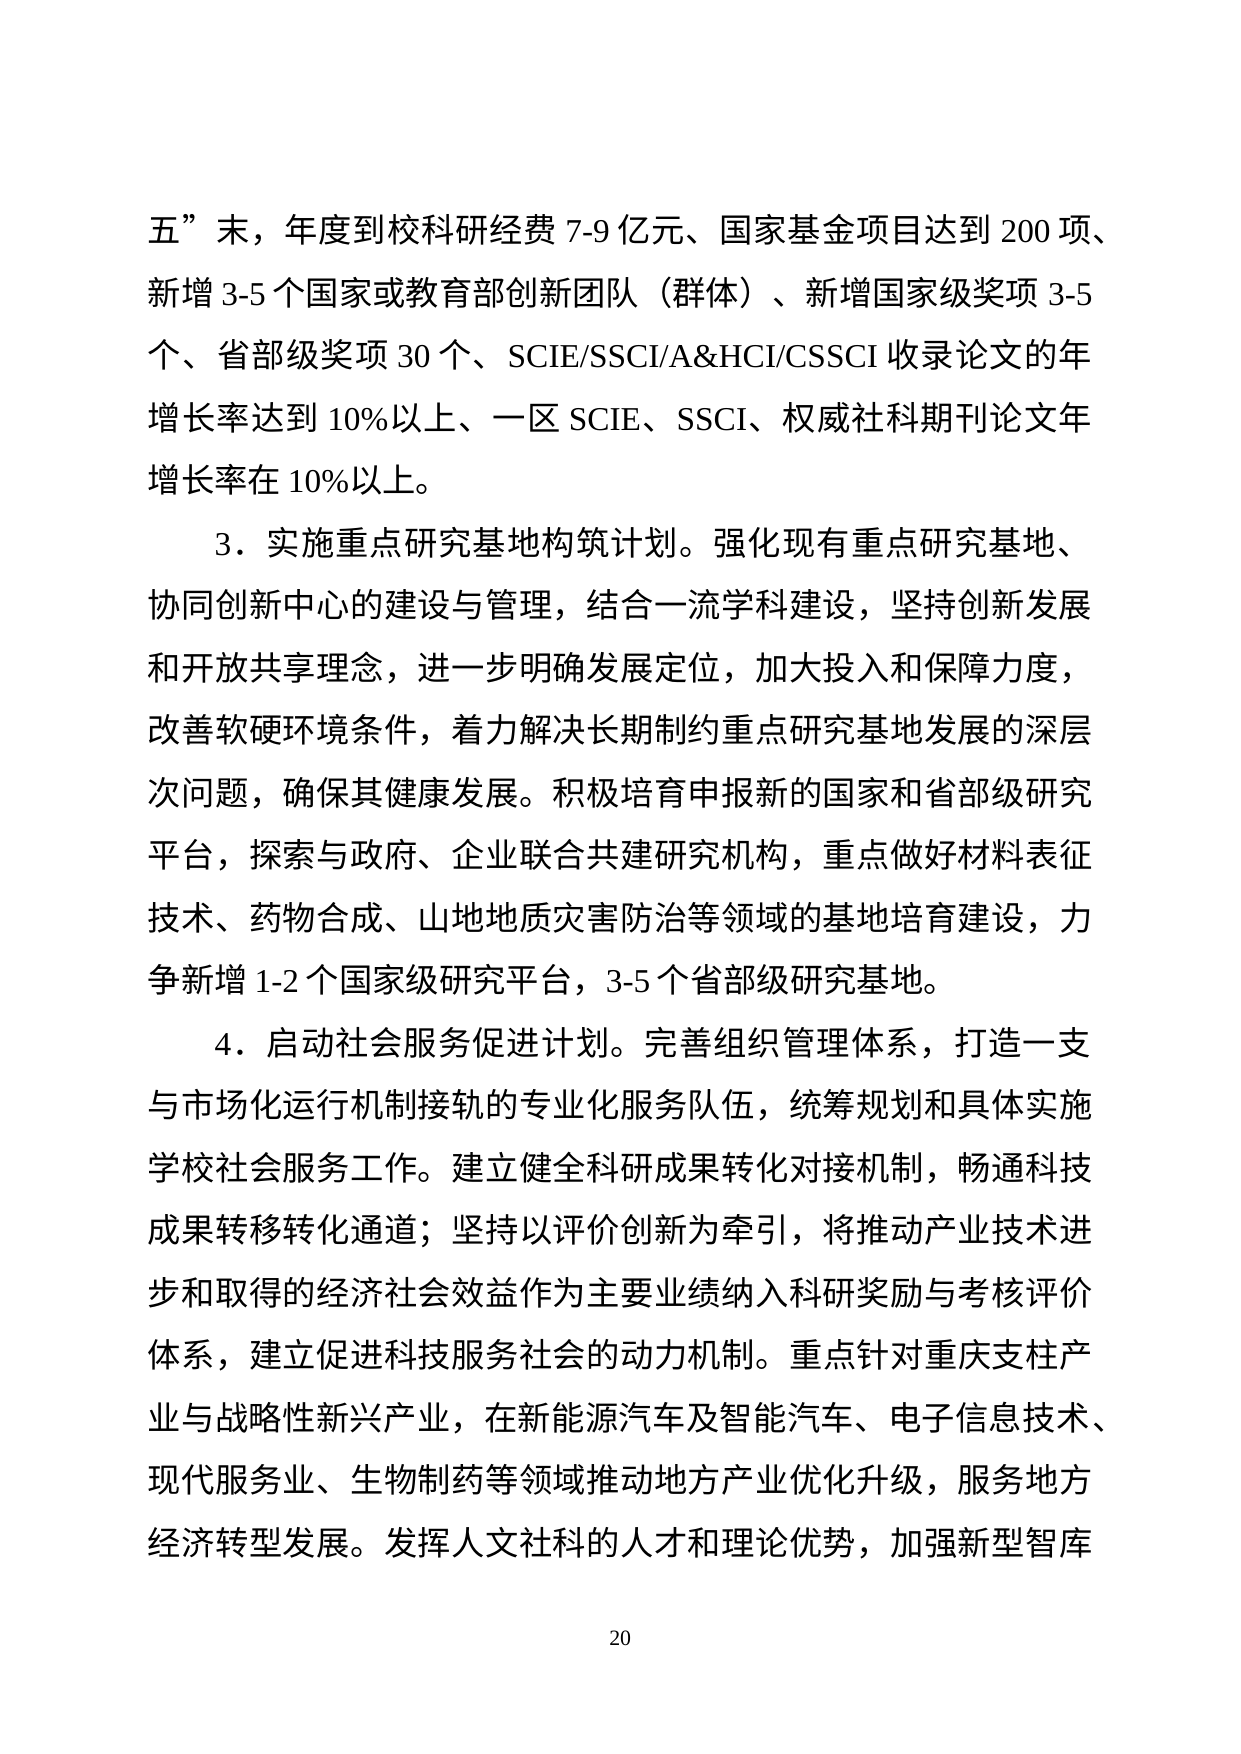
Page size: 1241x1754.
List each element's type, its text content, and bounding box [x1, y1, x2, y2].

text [148, 1005, 1092, 1568]
text 3．实施重点研究基地构筑计划。强化现有重点研究基地、协同创新中心的建设与管理，结合一流学科建设，坚持创新发展和开放共享理念，进一步明确发展定位，加大投入和保障力度，改善软硬环境条件，着力解决长期制约重点研究基地发展的深层次问题，确保其健康发展。积极培育申报新的国家和省部级研究平台，探索与政府、企业联合共建研究机构，重点做好材料表征技术、药物合成、山地地质灾害防治等领域的基地培育建设，力争新增1-2个国家级研究平台，3-5个省部级研究基地。 [148, 505, 1092, 1005]
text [148, 193, 1092, 505]
